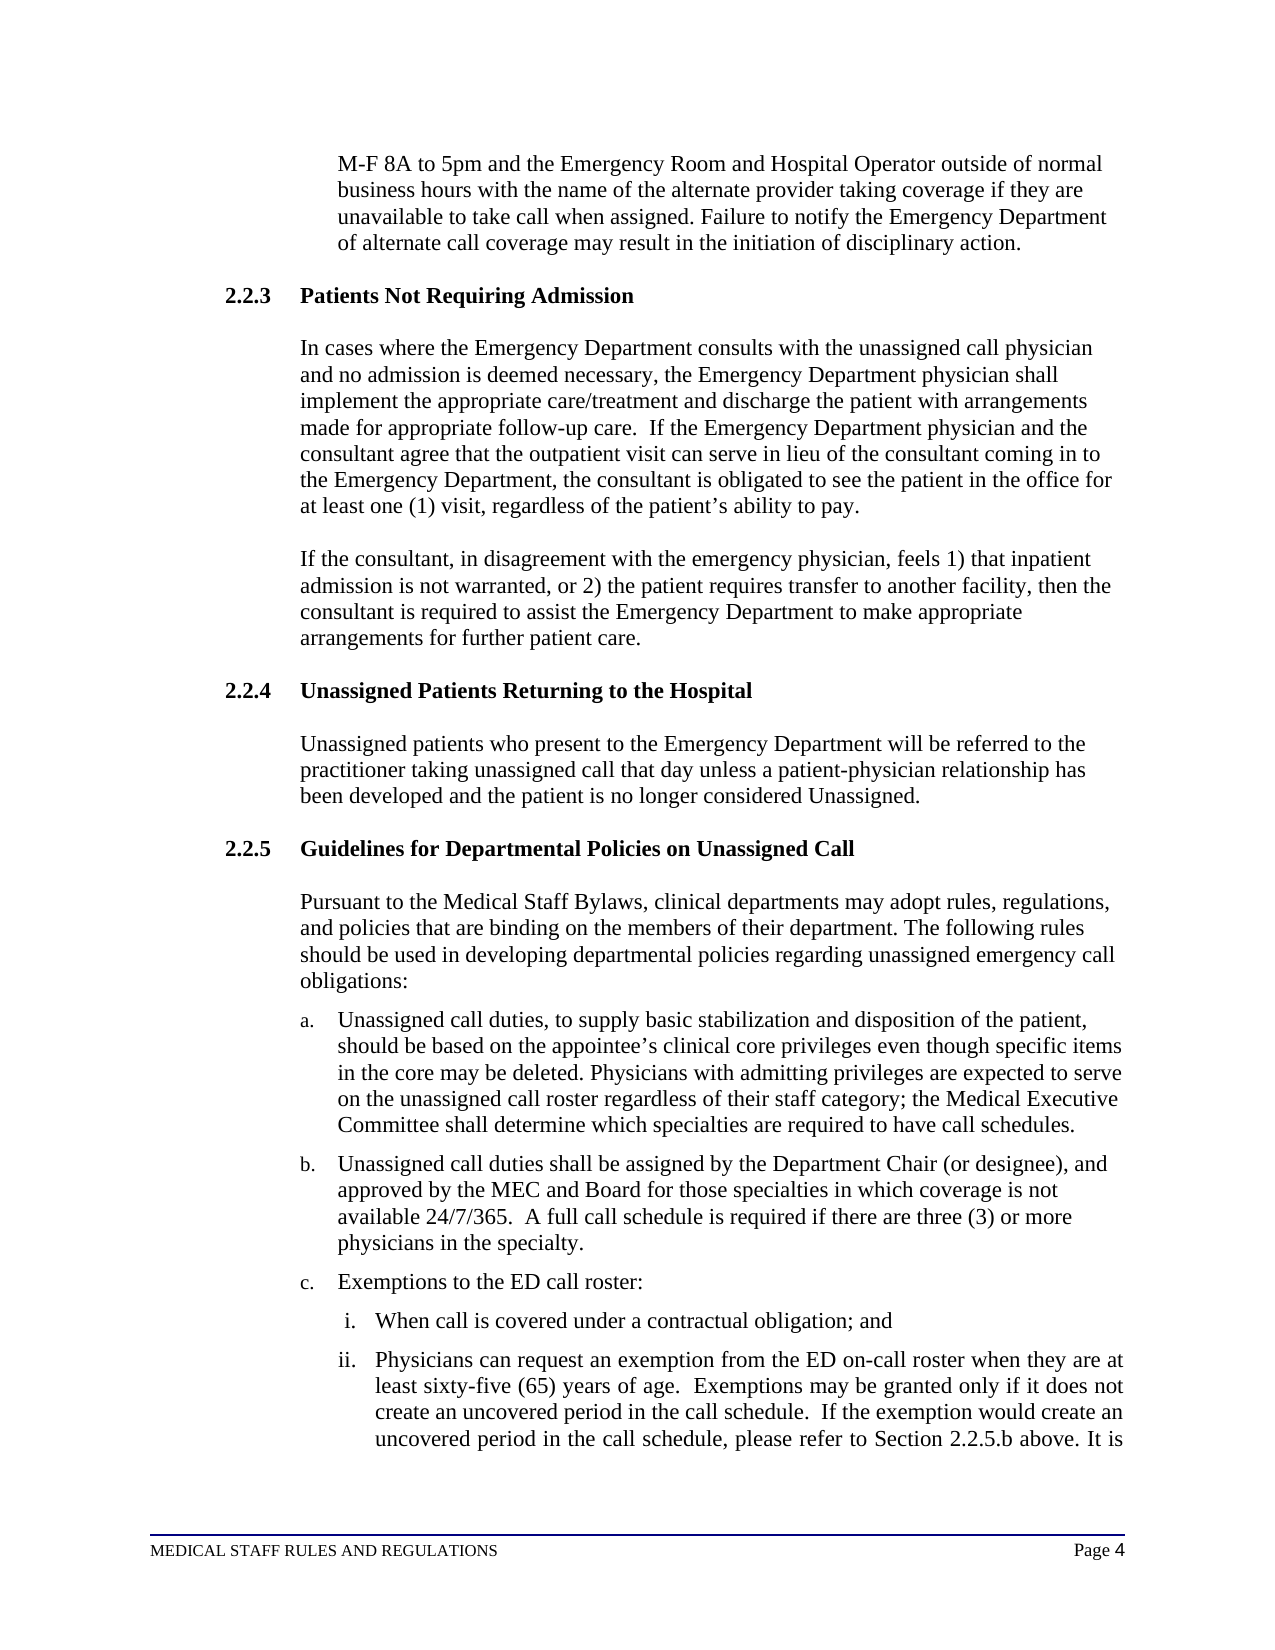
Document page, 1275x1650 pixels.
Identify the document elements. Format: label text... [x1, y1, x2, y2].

text Unassigned patients who present to the Emergency Department will be referred to the practitioner taking unassigned call that day unless a patient-physician relationship has been developed and the patient is no longer considered Unassigned. [300, 730, 1125, 809]
text If the consultant, in disagreement with the emergency physician, feels 1) that inpatient admission is not warranted, or 2) the patient requires transfer to another facility, then the consultant is required to assist the Emergency Department to make appropriate arrangements for further patient care. [300, 545, 1125, 651]
text Pursuant to the Medical Staff Bylaws, clinical departments may adopt rules, regulations, and policies that are binding on the members of their department. The following rules should be used in developing departmental policies regarding unassigned emergency call obligations: [300, 888, 1125, 993]
text 2.2.5 Guidelines for Departmental Policies on Unassigned Call [225, 835, 1125, 862]
text 2.2.3 Patients Not Requiring Admission [225, 282, 1125, 308]
text In cases where the Emergency Department consults with the unassigned call physician and no admission is deemed necessary, the Emergency Department physician shall implement the appropriate care/treatment and discharge the patient with arrangements made for appropriate follow-up care. If the Emergency Department physician and the consultant agree that the outpatient visit can serve in lieu of the consultant coming in to the Emergency Department, the consultant is obligated to see the patient in the office for at least one (1) visit, regardless of the patient’s ability to pay. [300, 334, 1125, 519]
list Exemptions to the ED call roster: [300, 1268, 1125, 1294]
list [356, 1346, 1125, 1451]
text 2.2.4 Unassigned Patients Returning to the Hospital [225, 677, 1125, 703]
list Unassigned call duties shall be assigned by the Department Chair (or designee), and approved by the MEC and Board for those specialties in which coverage is not available 24/7/365. A full call schedule is required if there are three (3) or more physicians in the specialty. [300, 1150, 1125, 1256]
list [300, 150, 1125, 255]
list Unassigned call duties, to supply basic stabilization and disposition of the patient, should be based on the appointee’s clinical core privileges even though specific items in the core may be deleted. Physicians with admitting privileges are expected to serve on the unassigned call roster regardless of their staff category; the Medical Executive Committee shall determine which specialties are required to have call schedules. [300, 1006, 1125, 1138]
list When call is covered under a contractual obligation; and [356, 1307, 1125, 1333]
